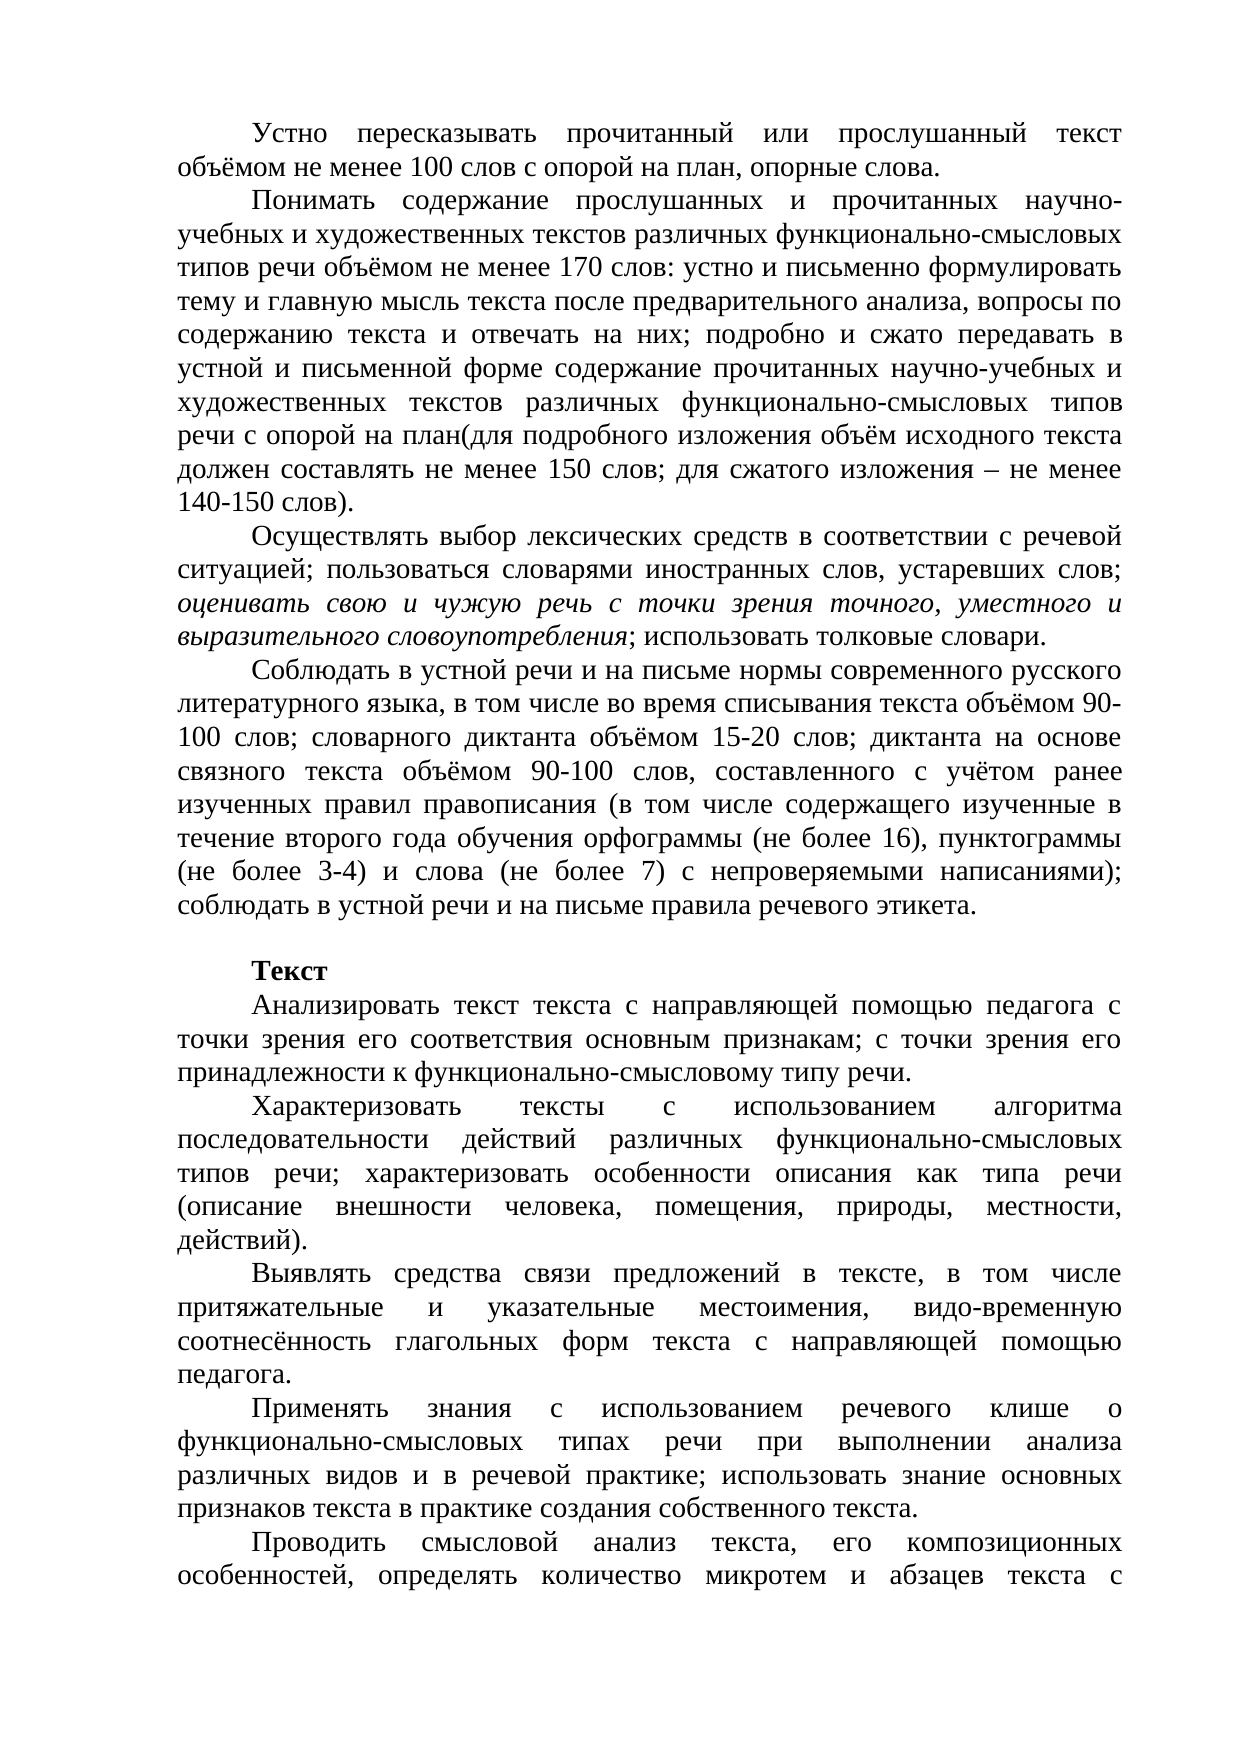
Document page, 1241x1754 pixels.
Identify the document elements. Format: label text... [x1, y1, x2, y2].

text Выявлять средства связи предложений в тексте, в том числе притяжательные и указательные местоимения, видо-временную соотнесённость глагольных форм текста с направляющей помощью педагога. [177, 1256, 1122, 1390]
text Применять знания с использованием речевого клише о функционально-смысловых типах речи при выполнении анализа различных видов и в речевой практике; использовать знание основных признаков текста в практике создания собственного текста. [177, 1390, 1122, 1524]
text Анализировать текст текста с направляющей помощью педагога с точки зрения его соответствия основным признакам; с точки зрения его принадлежности к функционально-смысловому типу речи. [177, 987, 1122, 1088]
text Соблюдать в устной речи и на письме нормы современного русского литературного языка, в том числе во время списывания текста объёмом 90- 100 слов; словарного диктанта объёмом 15-20 слов; диктанта на основе связного текста объёмом 90-100 слов, составленного с учётом ранее изученных правил правописания (в том числе содержащего изученные в течение второго года обучения орфограммы (не более 16), пунктограммы (не более 3-4) и слова (не более 7) с непроверяемыми написаниями); соблюдать в устной речи и на письме правила речевого этикета. [177, 652, 1123, 920]
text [177, 1524, 1123, 1591]
text Характеризовать тексты с использованием алгоритма последовательности действий различных функционально-смысловых типов речи; характеризовать особенности описания как типа речи (описание внешности человека, помещения, природы, местности, действий). [177, 1088, 1122, 1256]
text Осуществлять выбор лексических средств в соответствии с речевой ситуацией; пользоваться словарями иностранных слов, устаревших слов; оценивать свою и чужую речь с точки зрения точного, уместного и выразительного словоупотребления; использовать толковые словари. [177, 518, 1122, 652]
text Текст [251, 954, 1165, 987]
text Устно пересказывать прочитанный или прослушанный текст объёмом не менее 100 слов с опорой на план, опорные слова. [177, 115, 1122, 182]
text Понимать содержание прослушанных и прочитанных научно- учебных и художественных текстов различных функционально-смысловых типов речи объёмом не менее 170 слов: устно и письменно формулировать тему и главную мысль текста после предварительного анализа, вопросы по содержанию текста и отвечать на них; подробно и сжато передавать в устной и письменной форме содержание прочитанных научно-учебных и художественных текстов различных функционально-смысловых типов речи с опорой на план(для подробного изложения объём исходного текста должен составлять не менее 150 слов; для сжатого изложения – не менее 140-150 слов). [177, 182, 1123, 518]
